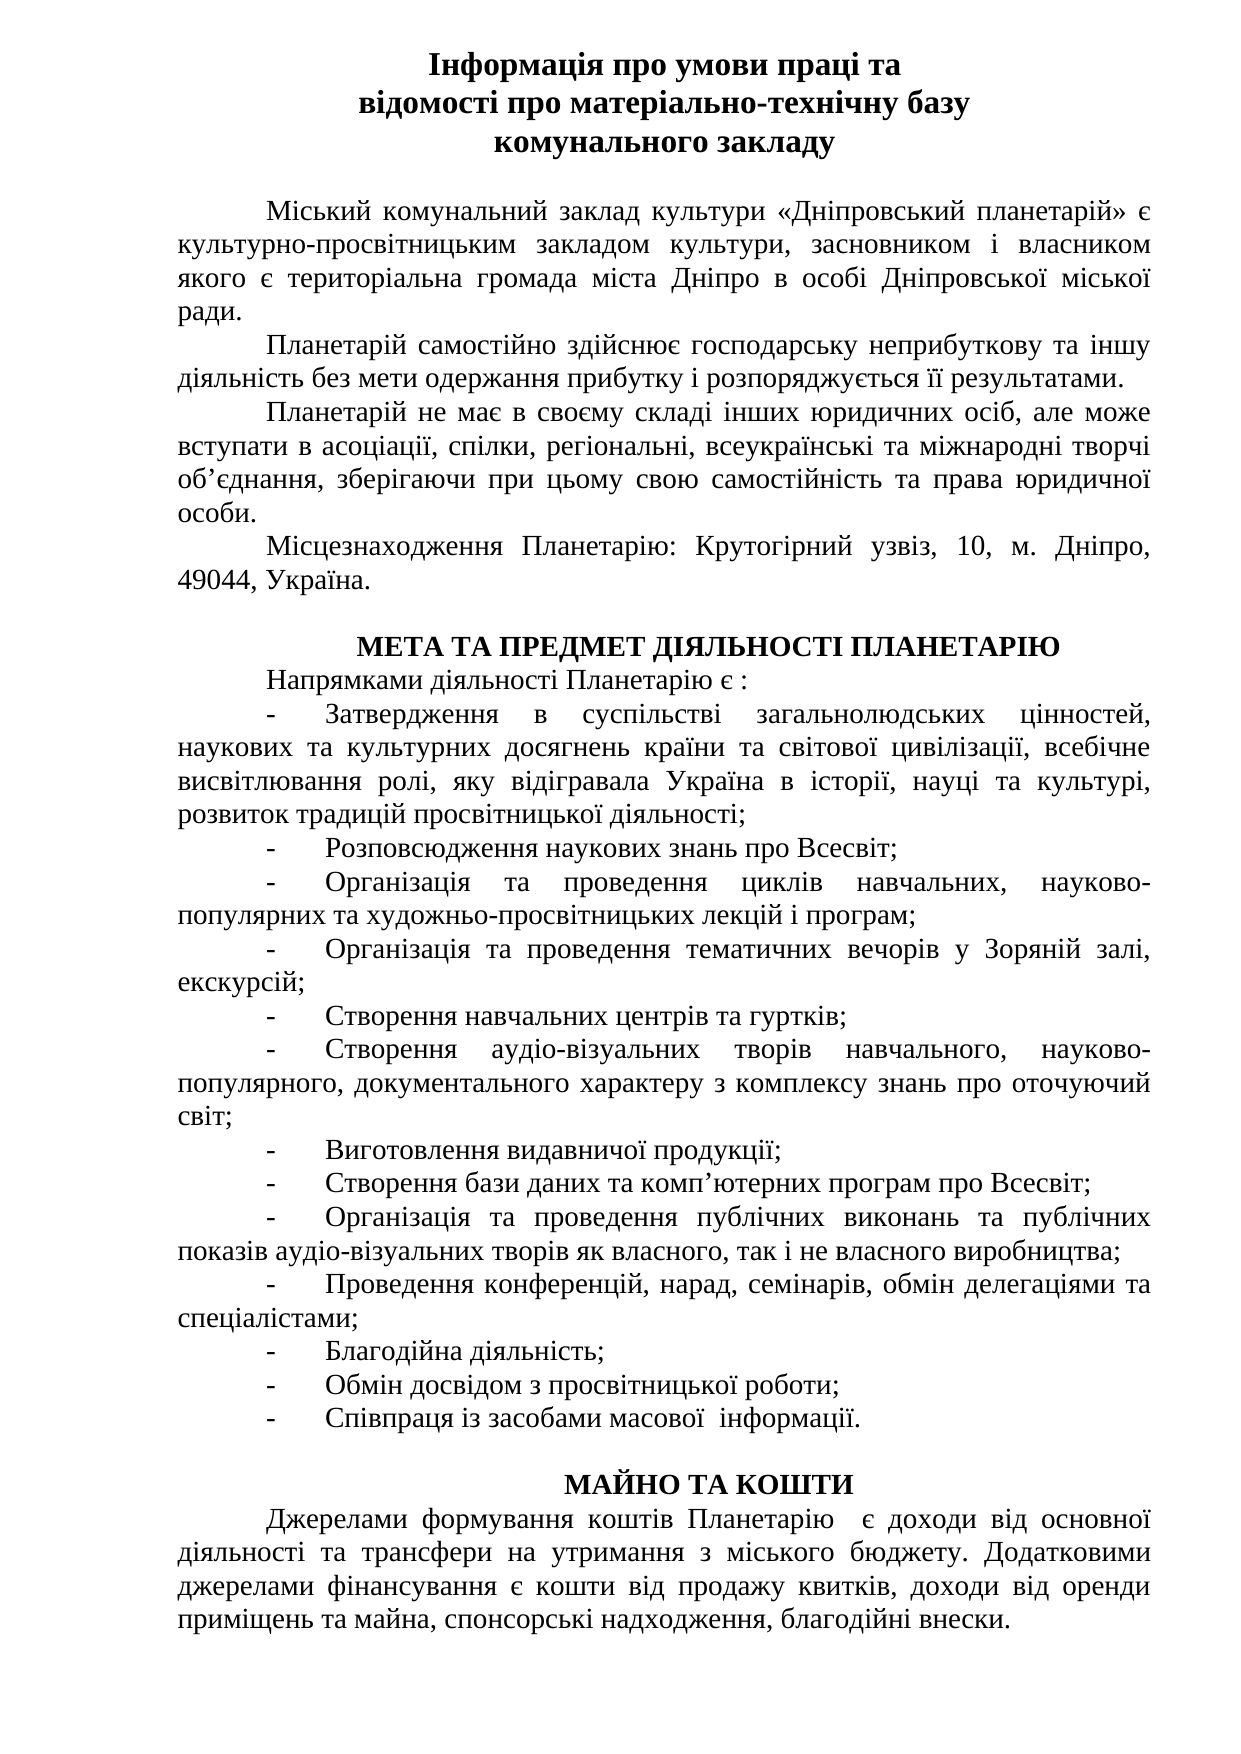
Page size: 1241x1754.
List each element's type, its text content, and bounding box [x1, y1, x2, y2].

list Організація та проведення публічних виконань та публічних показів аудіо-візуальних творів як власного, так і не власного виробництва; [177, 1199, 1152, 1266]
text МЕТА ТА ПРЕДМЕТ ДІЯЛЬНОСТІ ПЛАНЕТАРІЮ [177, 629, 1152, 662]
list Обмін досвідом з просвітницької роботи; [177, 1367, 1152, 1400]
list Виготовлення видавничої продукції; [177, 1132, 1152, 1166]
list Створення бази даних та комп’ютерних програм про Всесвіт; [177, 1166, 1152, 1199]
list Затвердження в суспільстві загальнолюдських цінностей, наукових та культурних досягнень країни та світової цивілізації, всебічне висвітлювання ролі, яку відігравала Україна в історії, науці та культурі, розвиток традицій просвітницької діяльності; [177, 696, 1152, 830]
list Благодійна діяльність; [177, 1333, 1152, 1367]
text Планетарій самостійно здійснює господарську неприбуткову та іншу діяльність без мети одержання прибутку і розпоряджується її результатами. [177, 327, 1152, 394]
list Організація та проведення циклів навчальних, науково-популярних та художньо-просвітницьких лекцій і програм; [177, 864, 1152, 931]
text МАЙНО ТА КОШТИ [266, 1467, 1152, 1501]
text Інформація про умови праці та [177, 44, 1152, 83]
text комунального закладу [177, 121, 1152, 159]
list Співпраця із засобами масової інформації. [177, 1400, 1152, 1434]
list Проведення конференцій, нарад, семінарів, обмін делегаціями та спеціалістами; [177, 1266, 1152, 1333]
list Створення навчальних центрів та гуртків; [177, 998, 1152, 1031]
text Джерелами формування коштів Планетарію є доходи від основної діяльності та трансфери на утримання з міського бюджету. Додатковими джерелами фінансування є кошти від продажу квитків, доходи від оренди приміщень та майна, спонсорські надходження, благодійні внески. [177, 1501, 1152, 1635]
text відомості про матеріально-технічну базу [177, 83, 1152, 121]
text Місцезнаходження Планетарію: Крутогірний узвіз, 10, м. Дніпро, 49044, Україна. [177, 528, 1152, 595]
text Планетарій не має в своєму складі інших юридичних осіб, але може вступати в асоціації, спілки, регіональні, всеукраїнські та міжнародні творчі об’єднання, зберігаючи при цьому свою самостійність та права юридичної особи. [177, 394, 1152, 528]
text Напрямками діяльності Планетарію є : [177, 662, 1152, 696]
text Міський комунальний заклад культури «Дніпровський планетарій» є культурно-просвітницьким закладом культури, засновником і власником якого є територіальна громада міста Дніпро в особі Дніпровської міської ради. [177, 193, 1152, 327]
list Створення аудіо-візуальних творів навчального, науково-популярного, документального характеру з комплексу знань про оточуючий світ; [177, 1031, 1152, 1132]
list Розповсюдження наукових знань про Всесвіт; [177, 830, 1152, 864]
list Організація та проведення тематичних вечорів у Зоряній залі, екскурсій; [177, 931, 1152, 998]
